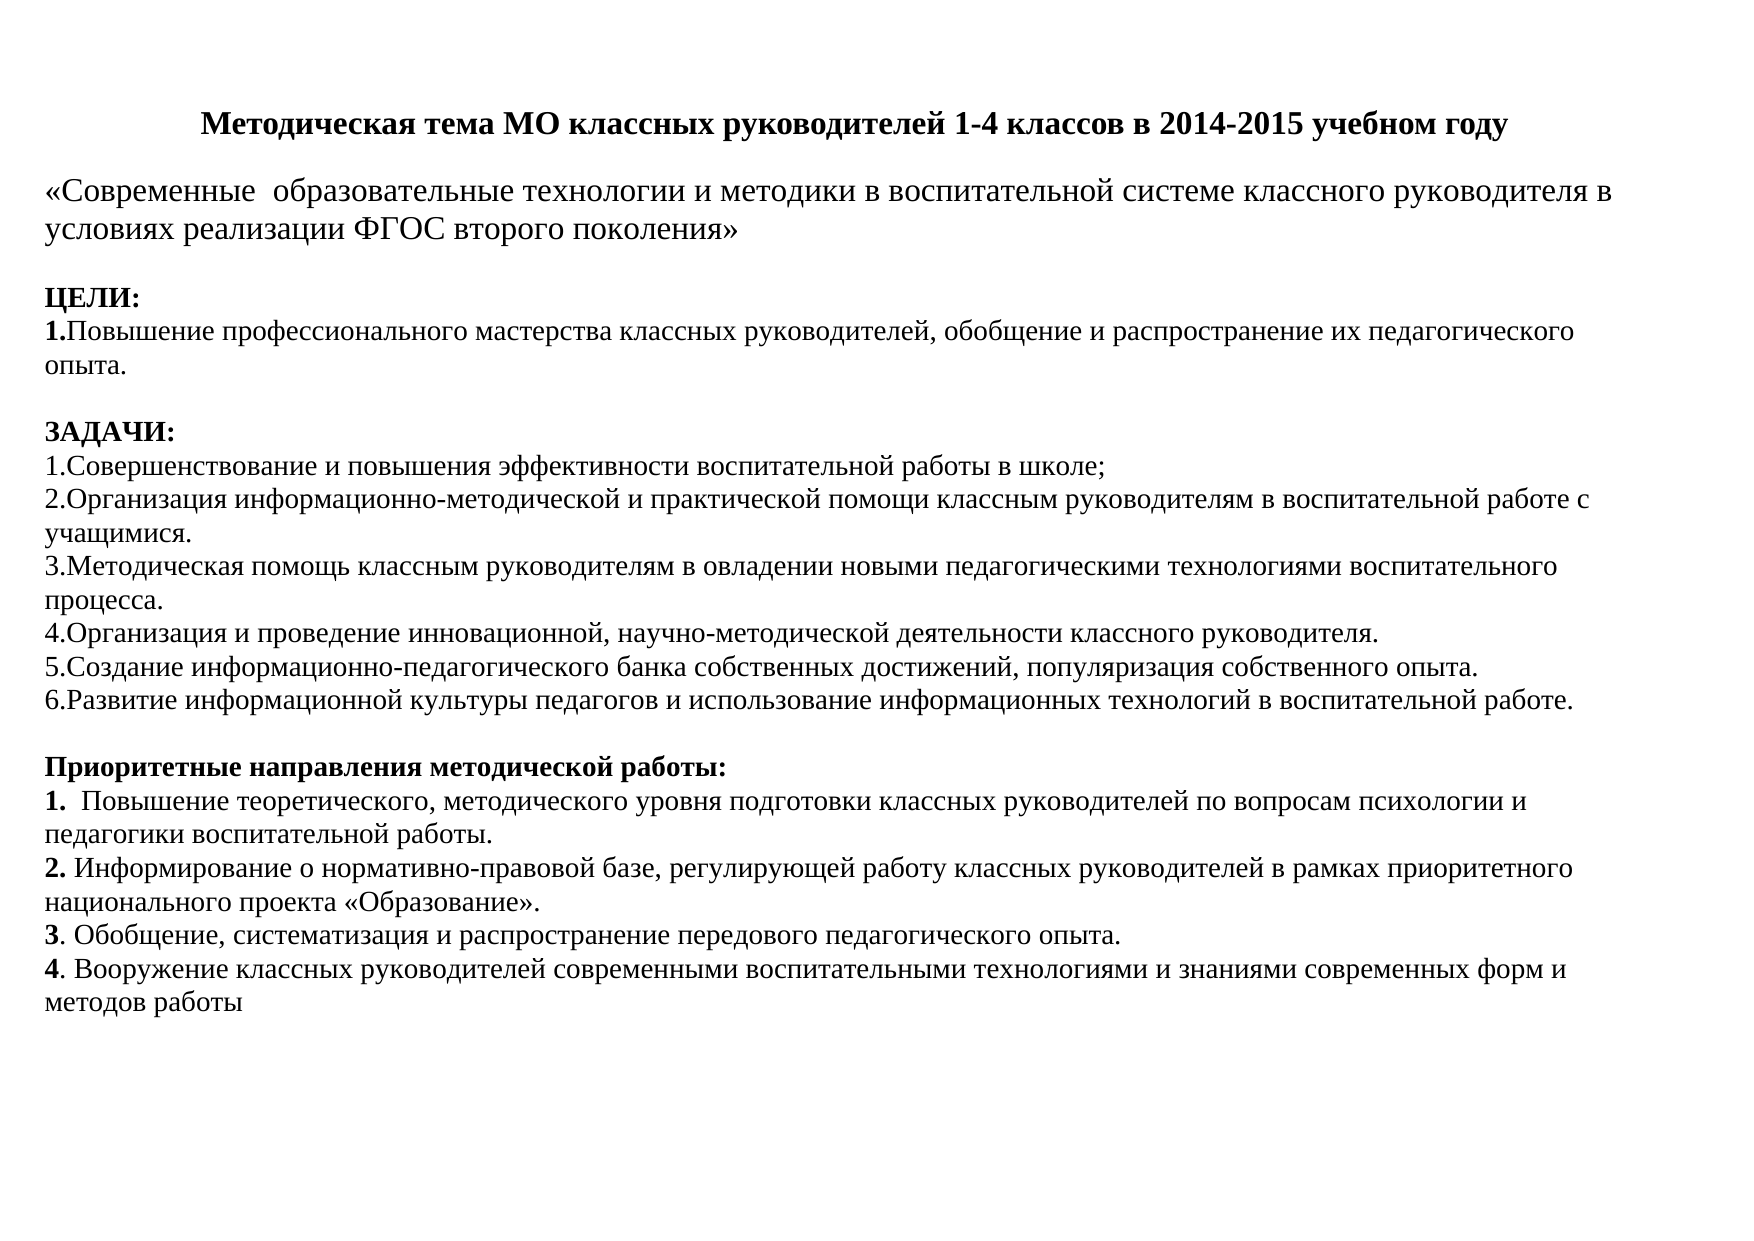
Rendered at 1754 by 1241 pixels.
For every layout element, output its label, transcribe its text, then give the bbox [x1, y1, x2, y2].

text ЗАДАЧИ: [44, 414, 1665, 448]
text 4.Организация и проведение инновационной, научно-методической деятельности классного руководителя. [44, 615, 1665, 649]
text 2. Информирование о нормативно-правовой базе, регулирующей работу классных руководителей в рамках приоритетного национального проекта «Образование». [44, 850, 1665, 917]
text 1.Повышение профессионального мастерства классных руководителей, обобщение и распространение их педагогического опыта. [44, 313, 1665, 381]
text Методическая тема МО классных руководителей 1-4 классов в 2014-2015 учебном году [44, 103, 1665, 142]
text 1. Повышение теоретического, методического уровня подготовки классных руководителей по вопросам психологии и педагогики воспитательной работы. [44, 783, 1665, 850]
text 2.Организация информационно-методической и практической помощи классным руководителям в воспитательной работе с учащимися. [44, 481, 1665, 548]
text ЦЕЛИ: [44, 280, 1665, 313]
text 4. Вооружение классных руководителей современными воспитательными технологиями и знаниями современных форм и методов работы [44, 951, 1665, 1018]
text «Современные образовательные технологии и методики в воспитательной системе классного руководителя в условиях реализации ФГОС второго поколения» [44, 170, 1665, 246]
text Приоритетные направления методической работы: [44, 749, 1665, 783]
text 6.Развитие информационной культуры педагогов и использование информационных технологий в воспитательной работе. [44, 682, 1665, 716]
text 3. Обобщение, систематизация и распространение передового педагогического опыта. [44, 917, 1665, 951]
text 1.Совершенствование и повышения эффективности воспитательной работы в школе; [44, 448, 1665, 481]
text 5.Создание информационно-педагогического банка собственных достижений, популяризация собственного опыта. [44, 649, 1665, 682]
text 3.Методическая помощь классным руководителям в овладении новыми педагогическими технологиями воспитательного процесса. [44, 548, 1665, 615]
